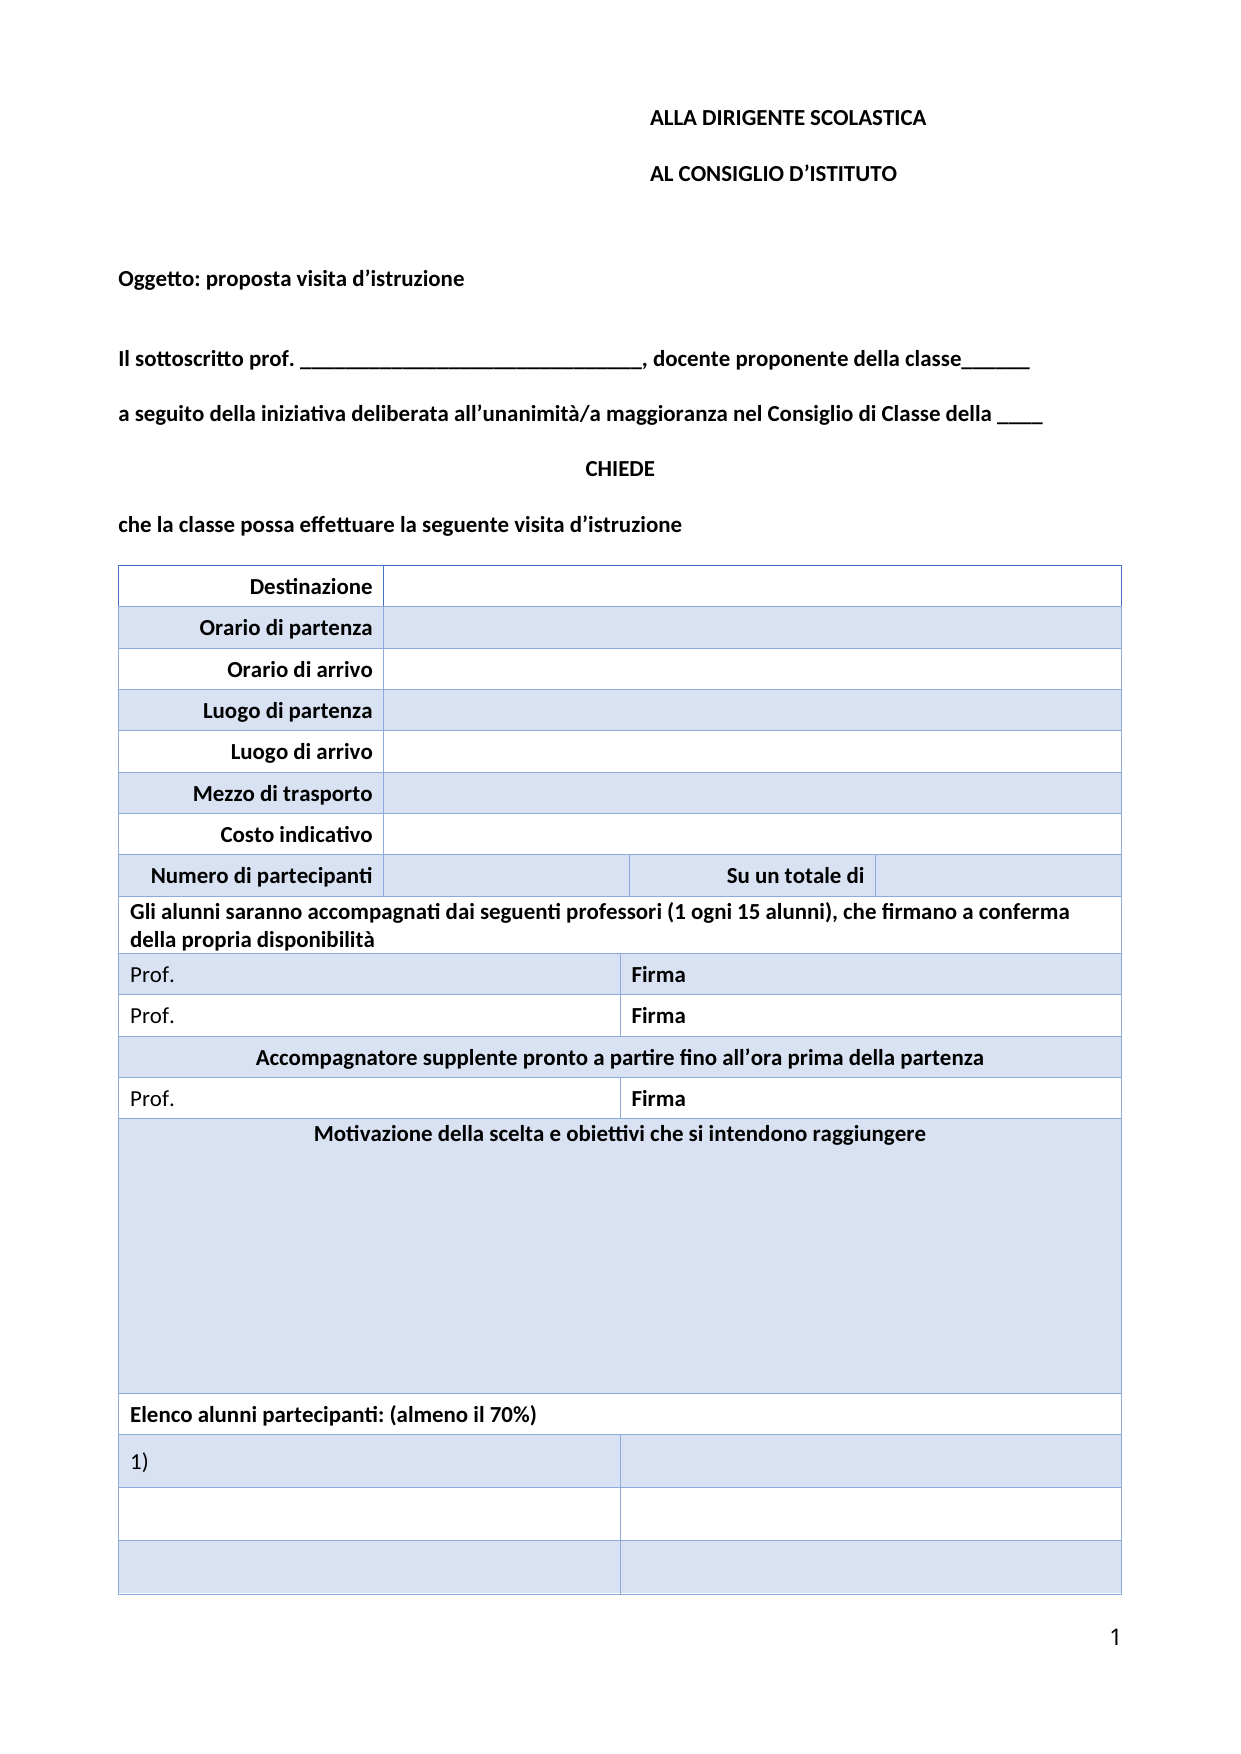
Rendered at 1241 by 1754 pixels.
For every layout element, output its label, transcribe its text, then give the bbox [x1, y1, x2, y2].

table_cell Luogo di arrivo [119, 731, 383, 772]
text a seguito della iniziativa deliberata all’unanimità/a maggioranza nel Consiglio di Classe della ____ [118, 399, 1122, 427]
table_cell [384, 649, 1121, 689]
table_cell [621, 1435, 1121, 1487]
table_cell [119, 1488, 620, 1540]
table_cell Prof. [119, 995, 620, 1036]
table_cell Numero di partecipanti [119, 855, 383, 896]
table_header [384, 566, 1121, 606]
table_cell Gli alunni saranno accompagnati dai seguenti professori (1 ogni 15 alunni), che firmano a conferma della propria disponibilità [119, 897, 1121, 953]
table_cell [621, 1488, 1121, 1540]
table_cell Accompagnatore supplente pronto a partire fino all’ora prima della partenza [119, 1037, 1121, 1077]
text CHIEDE [118, 454, 1122, 482]
text Il sottoscritto prof. ______________________________, docente proponente della classe______ [118, 344, 1122, 372]
table_cell [384, 773, 1121, 813]
table_cell Luogo di partenza [119, 690, 383, 730]
text che la classe possa effettuare la seguente visita d’istruzione [118, 510, 1122, 538]
table_cell Mezzo di trasporto [119, 773, 383, 813]
table_cell Orario di arrivo [119, 649, 383, 689]
table_cell [876, 855, 1121, 896]
table_header Destinazione [119, 566, 383, 606]
table_cell Firma [621, 954, 1121, 994]
table_cell Elenco alunni partecipanti: (almeno il 70%) [119, 1394, 1121, 1434]
table_cell Su un totale di [630, 855, 875, 896]
text ALLA DIRIGENTE SCOLASTICA [650, 103, 1122, 131]
text Oggetto: proposta visita d’istruzione [118, 264, 1122, 292]
table_cell [384, 690, 1121, 730]
table_cell [384, 855, 629, 896]
table_cell Prof. [119, 1078, 620, 1118]
text AL CONSIGLIO D’ISTITUTO [650, 159, 1122, 187]
table_cell [384, 814, 1121, 854]
table_cell [119, 1541, 620, 1593]
table_cell Firma [621, 995, 1121, 1036]
table_cell [384, 731, 1121, 772]
table_cell Costo indicativo [119, 814, 383, 854]
table_cell 1) [119, 1435, 620, 1487]
table_cell [384, 607, 1121, 648]
table_cell [621, 1541, 1121, 1593]
table_cell Motivazione della scelta e obiettivi che si intendono raggiungere [119, 1119, 1121, 1393]
table_cell Firma [621, 1078, 1121, 1118]
table_cell Orario di partenza [119, 607, 383, 648]
table_cell Prof. [119, 954, 620, 994]
